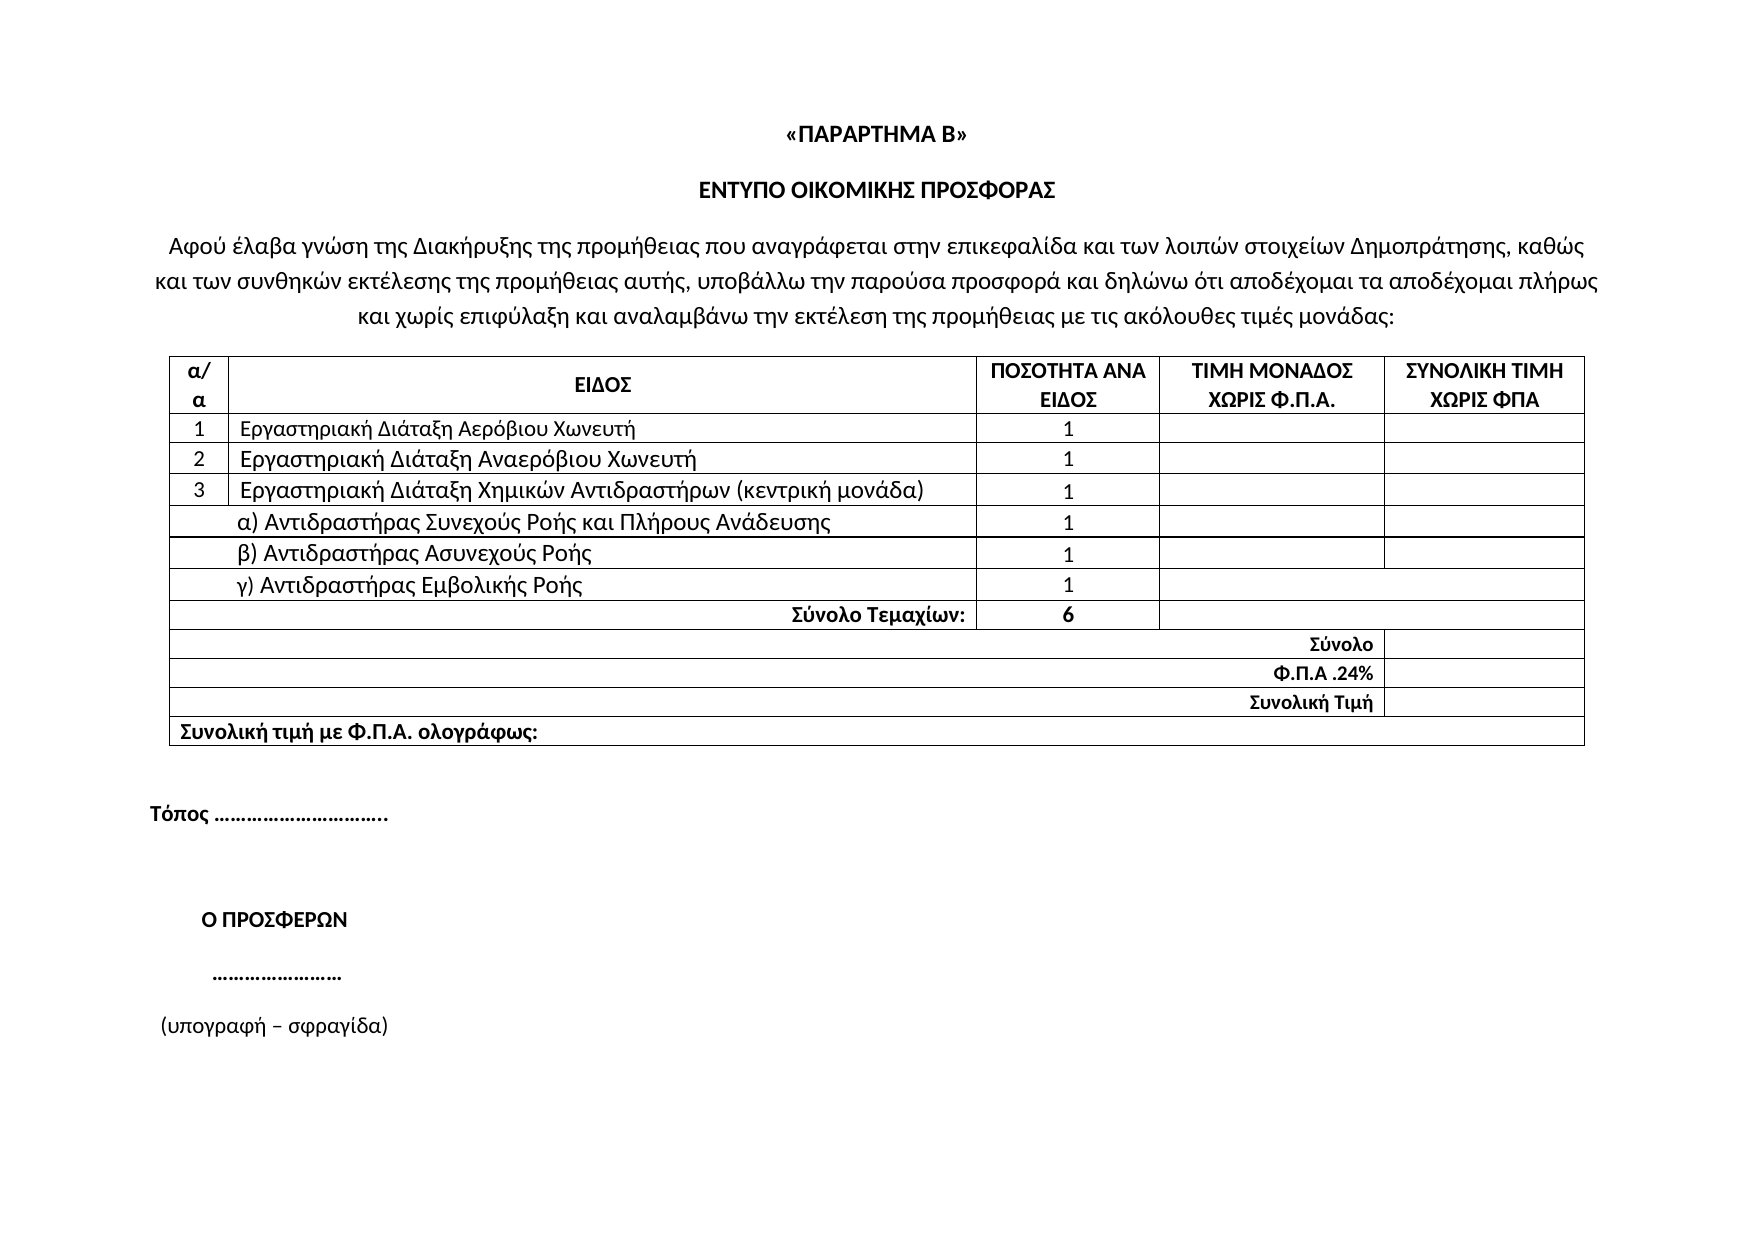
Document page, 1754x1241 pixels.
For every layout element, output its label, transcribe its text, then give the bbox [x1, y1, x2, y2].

table_cell [1160, 601, 1584, 629]
table_cell [1385, 443, 1584, 473]
table_cell 1 [977, 569, 1159, 599]
table_cell Εργαστηριακή Διάταξη Αναερόβιου Χωνευτή [229, 443, 976, 473]
table_header ΣΥΝΟΛΙΚΗ ΤΙΜΗ ΧΩΡΙΣ ΦΠΑ [1385, 357, 1584, 413]
text Αφού έλαβα γνώση της Διακήρυξης της προμήθειας που αναγράφεται στην επικεφαλίδα και των λοιπών στοιχείων Δημοπράτησης, καθώς και των συνθηκών εκτέλεσης της προμήθειας αυτής, υποβάλλω την παρούσα προσφορά και δηλώνω ότι αποδέχομαι τα αποδέχομαι πλήρως και χωρίς επιφύλαξη και αναλαμβάνω την εκτέλεση της προμήθειας με τις ακόλουθες τιμές μονάδας: [150, 230, 1604, 330]
table_cell [1160, 506, 1384, 536]
table_cell [1160, 569, 1584, 599]
table_cell Εργαστηριακή Διάταξη Χημικών Αντιδραστήρων (κεντρική μονάδα) [229, 474, 976, 505]
table_cell [1160, 474, 1384, 505]
table_cell [1385, 659, 1584, 687]
text …………………… [150, 958, 1604, 986]
table_cell 1 [977, 443, 1159, 473]
table_cell Φ.Π.Α .24% [170, 659, 1384, 687]
table_cell 1 [170, 414, 228, 442]
table_header ΕΙΔΟΣ [229, 357, 976, 413]
table_header ΤΙΜΗ ΜΟΝΑΔΟΣ ΧΩΡΙΣ Φ.Π.Α. [1160, 357, 1384, 413]
text «ΠΑΡΑΡΤΗΜΑ Β» [150, 118, 1604, 149]
table_cell α) Αντιδραστήρας Συνεχούς Ροής και Πλήρους Ανάδευσης [170, 506, 976, 536]
table_cell [1385, 630, 1584, 658]
table_cell 1 [977, 506, 1159, 536]
table_cell [1385, 688, 1584, 716]
table_cell [1160, 414, 1384, 442]
table_cell 2 [170, 443, 228, 473]
table_cell [1385, 538, 1584, 568]
table_cell Συνολική Τιμή [170, 688, 1384, 716]
table_cell 6 [977, 601, 1159, 629]
table_cell 1 [977, 538, 1159, 568]
table_cell [1160, 538, 1384, 568]
table_cell [1385, 414, 1584, 442]
table_cell [1385, 506, 1584, 536]
text (υπογραφή – σφραγίδα) [150, 1011, 1604, 1039]
table_cell Σύνολο [170, 630, 1384, 658]
table_cell γ) Αντιδραστήρας Εμβολικής Ροής [170, 569, 976, 599]
table_header ΠΟΣΟΤΗΤΑ ΑΝΑ ΕΙΔΟΣ [977, 357, 1159, 413]
table_cell 3 [170, 474, 228, 505]
table_cell Εργαστηριακή Διάταξη Αερόβιου Χωνευτή [229, 414, 976, 442]
table_cell β) Αντιδραστήρας Ασυνεχούς Ροής [170, 538, 976, 568]
table_cell Σύνολο Τεμαχίων: [170, 601, 976, 629]
table_cell Συνολική τιμή με Φ.Π.Α. ολογράφως: [170, 717, 1584, 745]
table_cell [1160, 443, 1384, 473]
table_header α/α [170, 357, 228, 413]
table_cell 1 [977, 414, 1159, 442]
text Ο ΠΡΟΣΦΕΡΩΝ [150, 905, 1604, 933]
text ΕΝΤΥΠΟ ΟΙΚΟΜΙΚΗΣ ΠΡΟΣΦΟΡΑΣ [150, 174, 1604, 204]
table_cell [1385, 474, 1584, 505]
table_cell 1 [977, 474, 1159, 505]
text Τόπος ………………………….. [150, 799, 1604, 827]
